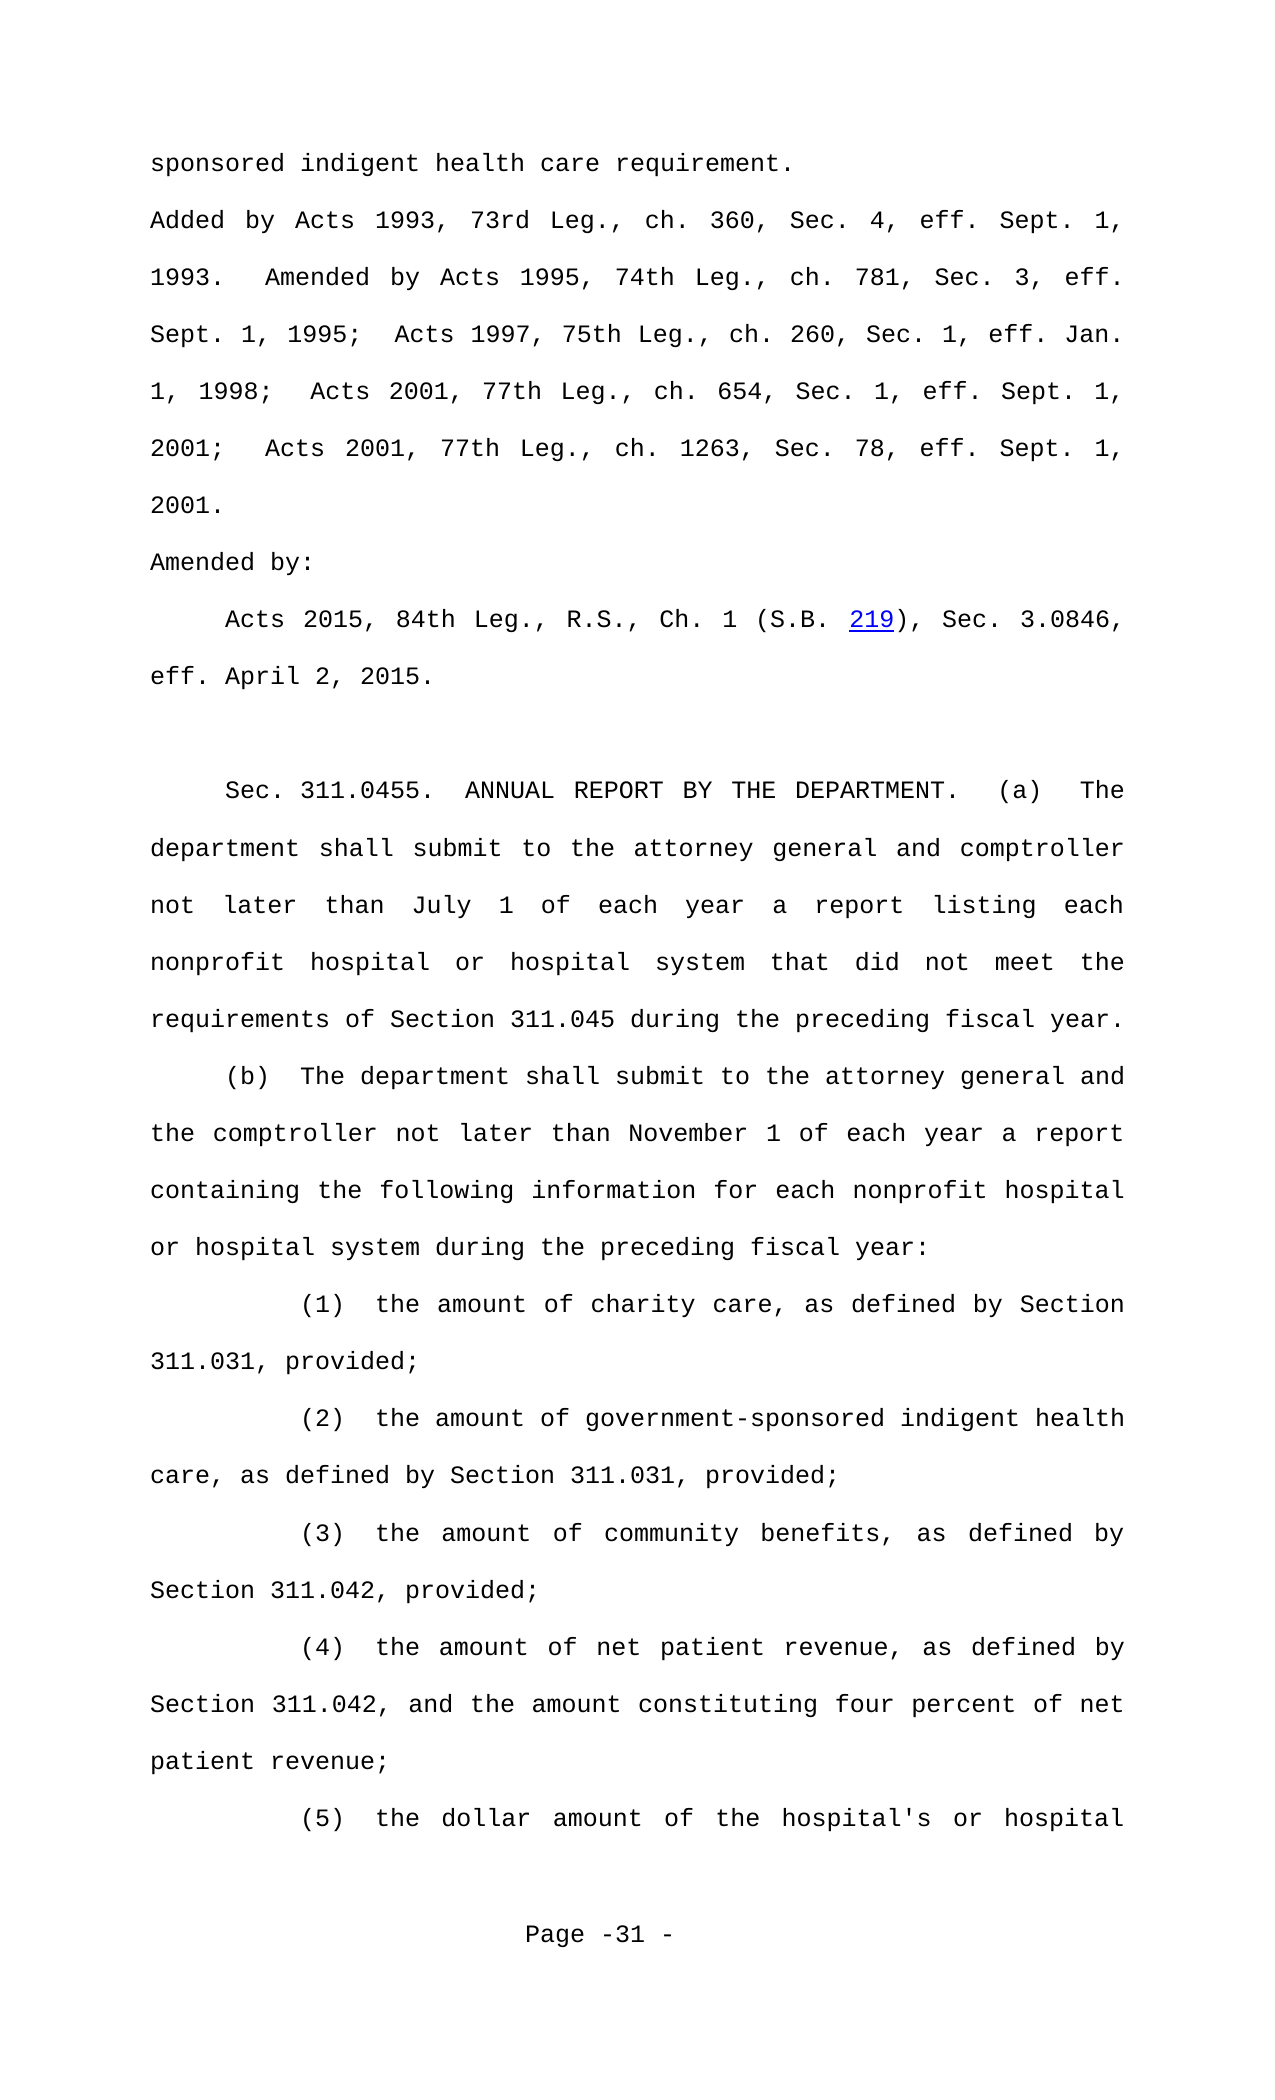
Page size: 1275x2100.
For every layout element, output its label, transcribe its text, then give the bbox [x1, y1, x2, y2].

text (b) The department shall submit to the attorney general and the comptroller not later than November 1 of each year a report containing the following information for each nonprofit hospital or hospital system during the preceding fiscal year: [150, 1063, 1125, 1263]
text (1) the amount of charity care, as defined by Section 311.031, provided; [150, 1292, 1125, 1377]
text (2) the amount of government-sponsored indigent health care, as defined by Section 311.031, provided; [150, 1406, 1125, 1491]
text Acts 2015, 84th Leg., R.S., Ch. 1 (S.B. 219), Sec. 3.0846, eff. April 2, 2015. [150, 607, 1125, 692]
text Amended by: [150, 549, 1125, 578]
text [150, 1805, 1125, 1834]
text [150, 150, 1125, 178]
text Added by Acts 1993, 73rd Leg., ch. 360, Sec. 4, eff. Sept. 1, 1993. Amended by Acts 1995, 74th Leg., ch. 781, Sec. 3, eff. Sept. 1, 1995; Acts 1997, 75th Leg., ch. 260, Sec. 1, eff. Jan. 1, 1998; Acts 2001, 77th Leg., ch. 654, Sec. 1, eff. Sept. 1, 2001; Acts 2001, 77th Leg., ch. 1263, Sec. 78, eff. Sept. 1, 2001. [150, 207, 1125, 521]
text (4) the amount of net patient revenue, as defined by Section 311.042, and the amount constituting four percent of net patient revenue; [150, 1634, 1125, 1777]
text (3) the amount of community benefits, as defined by Section 311.042, provided; [150, 1520, 1125, 1606]
text Sec. 311.0455. ANNUAL REPORT BY THE DEPARTMENT. (a) The department shall submit to the attorney general and comptroller not later than July 1 of each year a report listing each nonprofit hospital or hospital system that did not meet the requirements of Section 311.045 during the preceding fiscal year. [150, 778, 1125, 1035]
